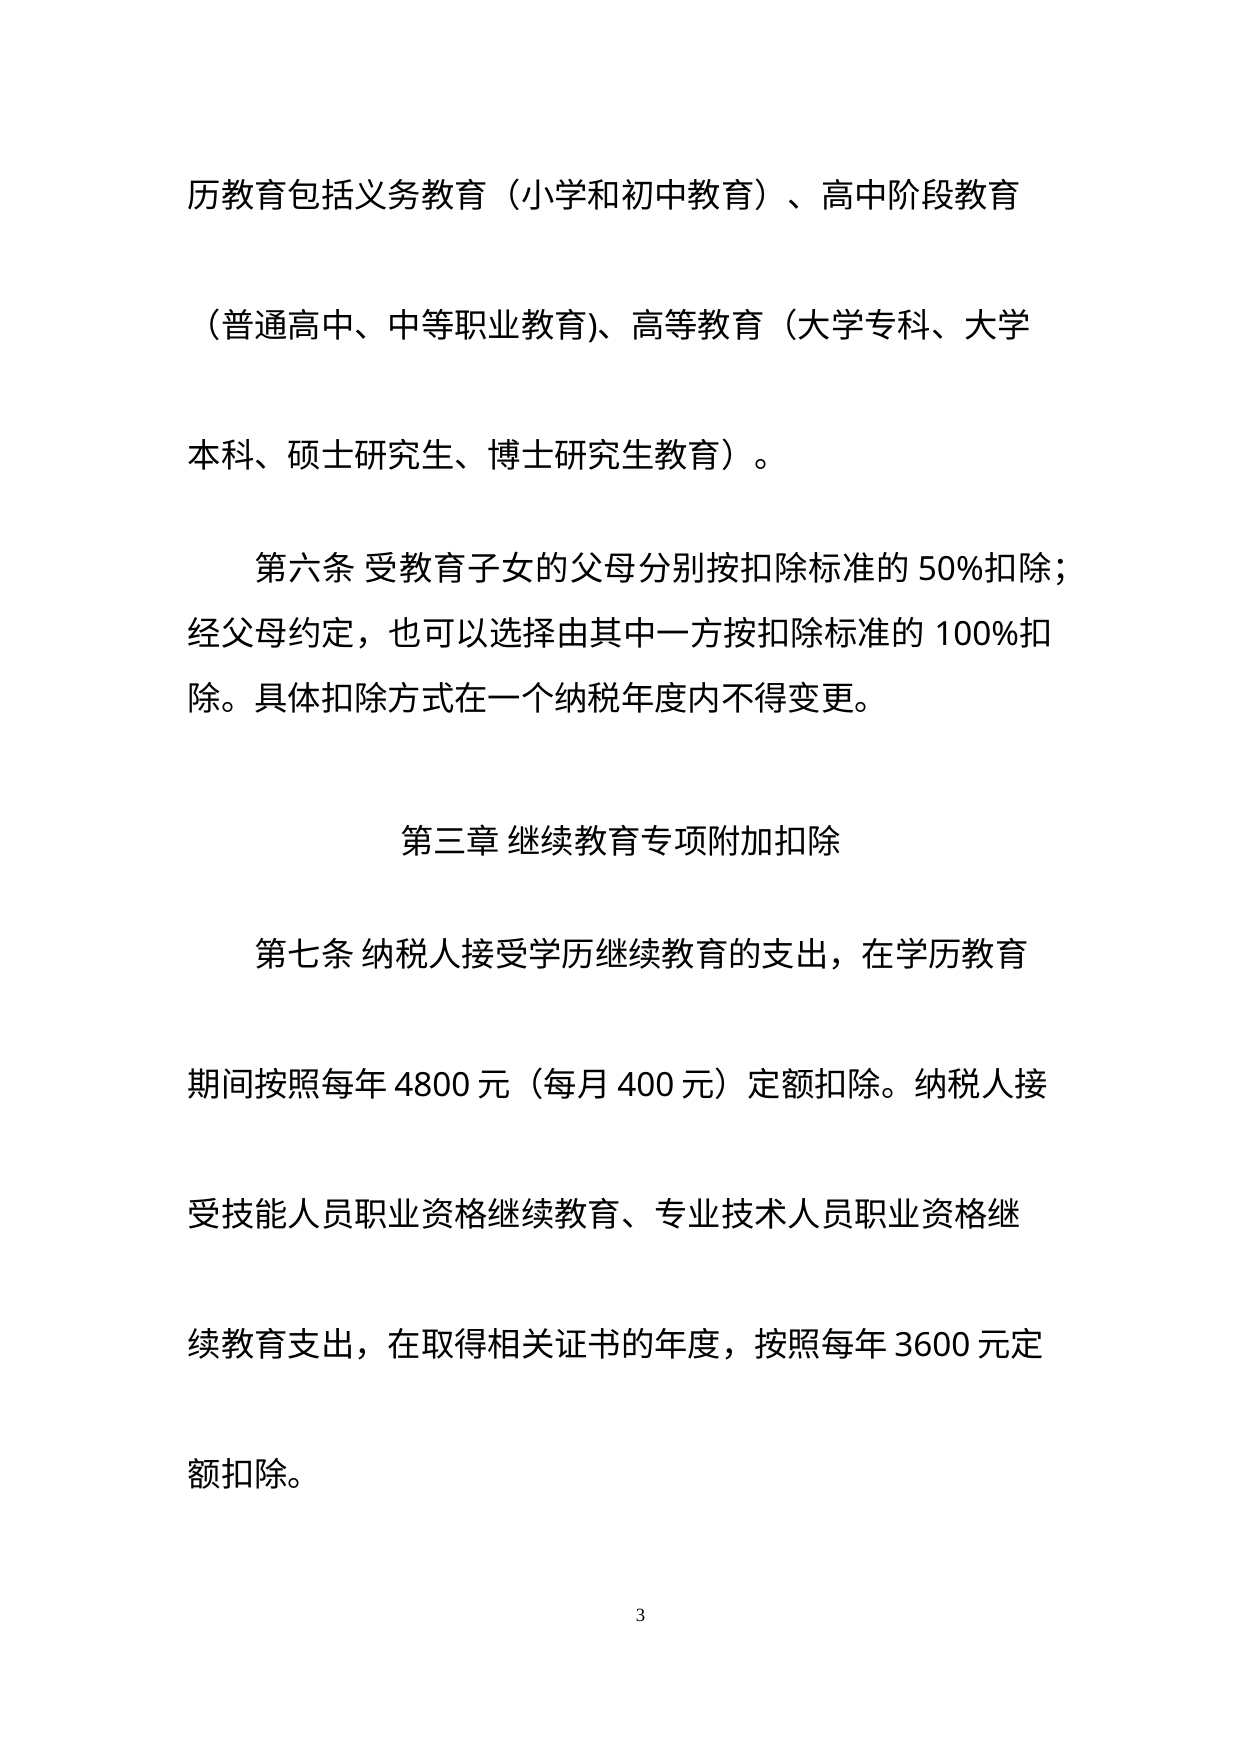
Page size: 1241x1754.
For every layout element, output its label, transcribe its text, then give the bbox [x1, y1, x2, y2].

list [187, 160, 1053, 485]
text 第六条 受教育子女的父母分别按扣除标准的50%扣除；经父母约定，也可以选择由其中一方按扣除标准的100%扣除。具体扣除方式在一个纳税年度内不得变更。 [187, 533, 1053, 728]
text 第七条 纳税人接受学历继续教育的支出，在学历教育期间按照每年4800元（每月400元）定额扣除。纳税人接受技能人员职业资格继续教育、专业技术人员职业资格继续教育支出，在取得相关证书的年度，按照每年3600元定额扣除。 [187, 920, 1053, 1505]
text 第三章 继续教育专项附加扣除 [187, 806, 1053, 871]
